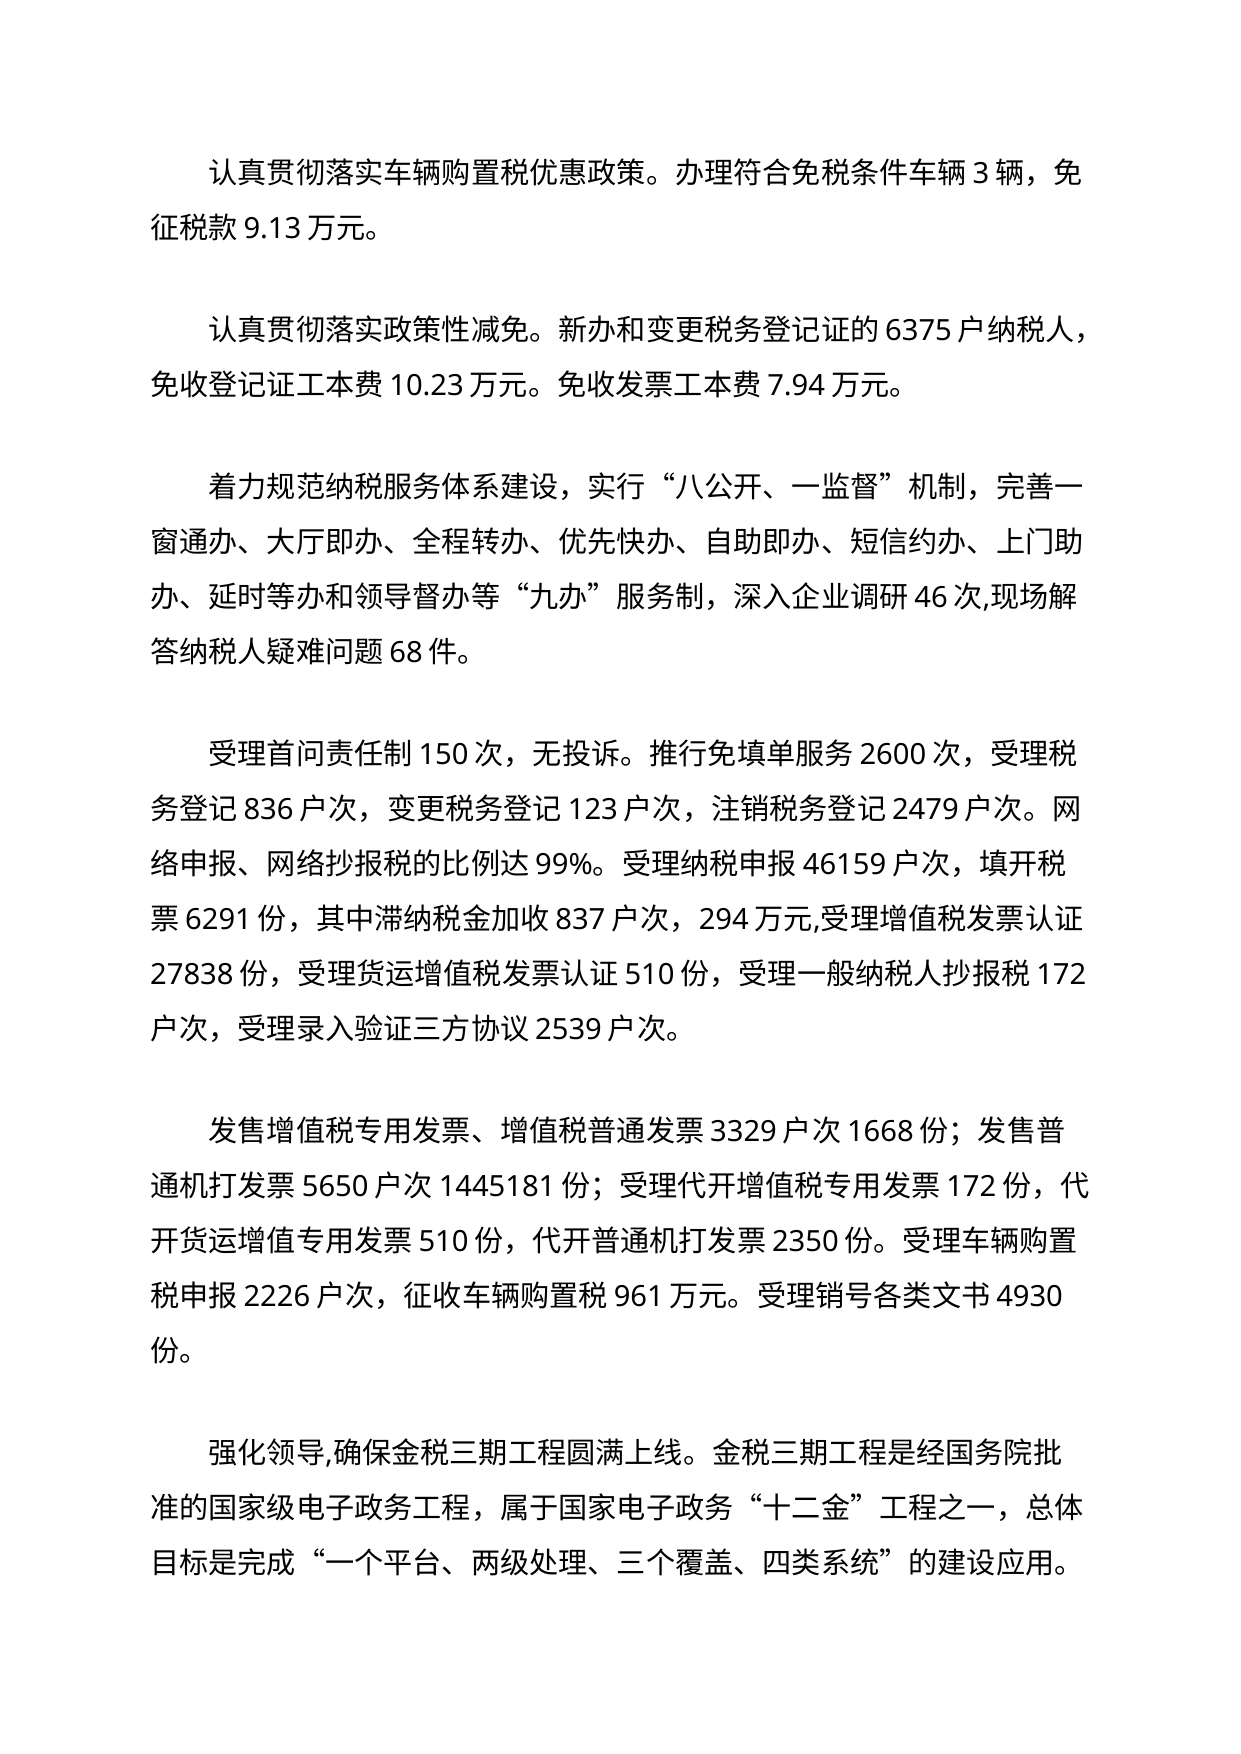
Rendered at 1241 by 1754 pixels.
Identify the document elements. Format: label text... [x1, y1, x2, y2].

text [150, 1429, 1090, 1582]
text 认真贯彻落实政策性减免。新办和变更税务登记证的6375户纳税人，免收登记证工本费10.23万元。免收发票工本费7.94万元。 [150, 307, 1090, 404]
text 受理首问责任制150次，无投诉。推行免填单服务2600次，受理税务登记836户次，变更税务登记123户次，注销税务登记2479户次。网络申报、网络抄报税的比例达99%。受理纳税申报46159户次，填开税票6291份，其中滞纳税金加收837户次，294万元,受理增值税发票认证27838份，受理货运增值税发票认证510份，受理一般纳税人抄报税172户次，受理录入验证三方协议2539户次。 [150, 731, 1090, 1048]
text 认真贯彻落实车辆购置税优惠政策。办理符合免税条件车辆3辆，免征税款9.13万元。 [150, 150, 1090, 247]
text 着力规范纳税服务体系建设，实行“八公开、一监督”机制，完善一窗通办、大厅即办、全程转办、优先快办、自助即办、短信约办、上门助办、延时等办和领导督办等“九办”服务制，深入企业调研46次,现场解答纳税人疑难问题68件。 [150, 464, 1090, 671]
text 发售增值税专用发票、增值税普通发票3329户次1668份；发售普通机打发票5650户次1445181份；受理代开增值税专用发票172份，代开货运增值专用发票510份，代开普通机打发票2350份。受理车辆购置税申报2226户次，征收车辆购置税961万元。受理销号各类文书4930份。 [150, 1108, 1090, 1370]
